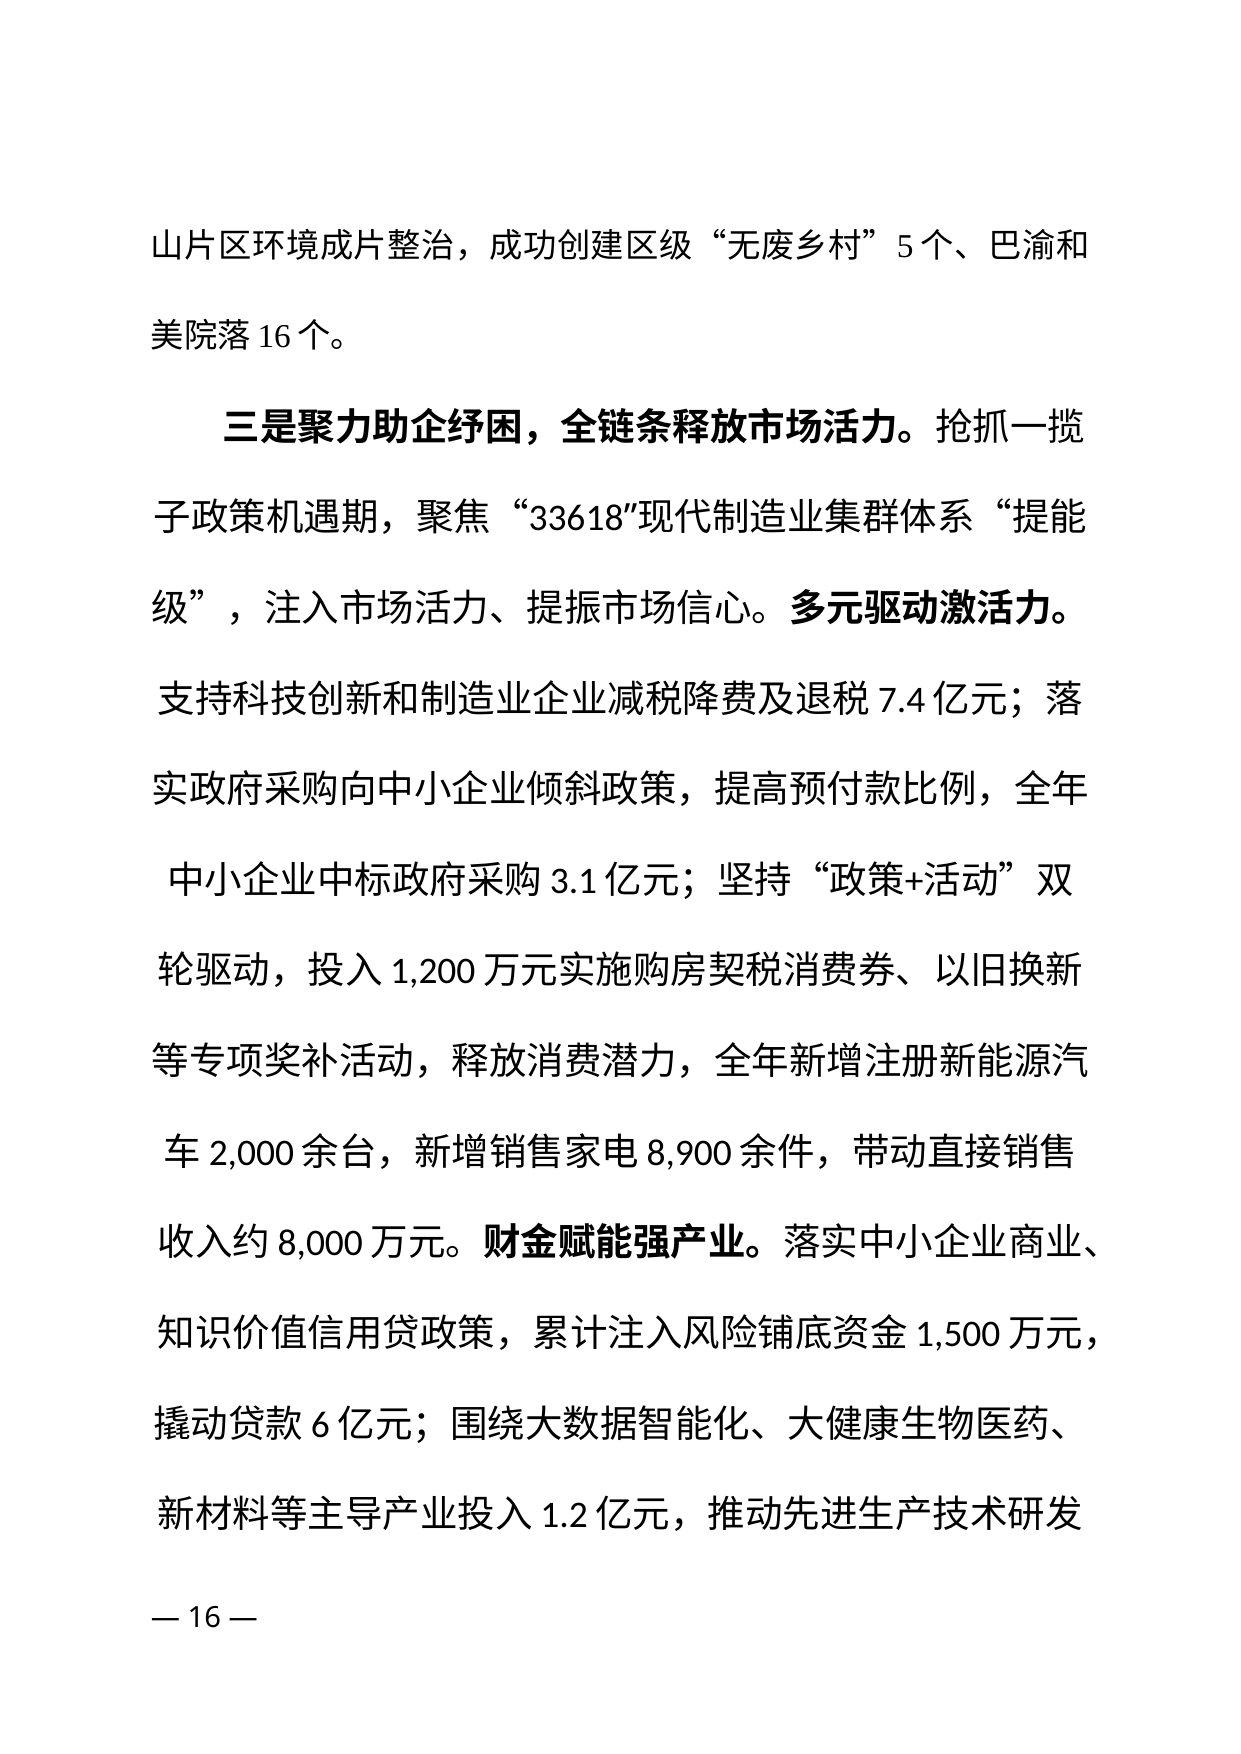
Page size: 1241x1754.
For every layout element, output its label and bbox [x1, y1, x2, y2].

text [151, 378, 1089, 1557]
text [151, 197, 1089, 378]
